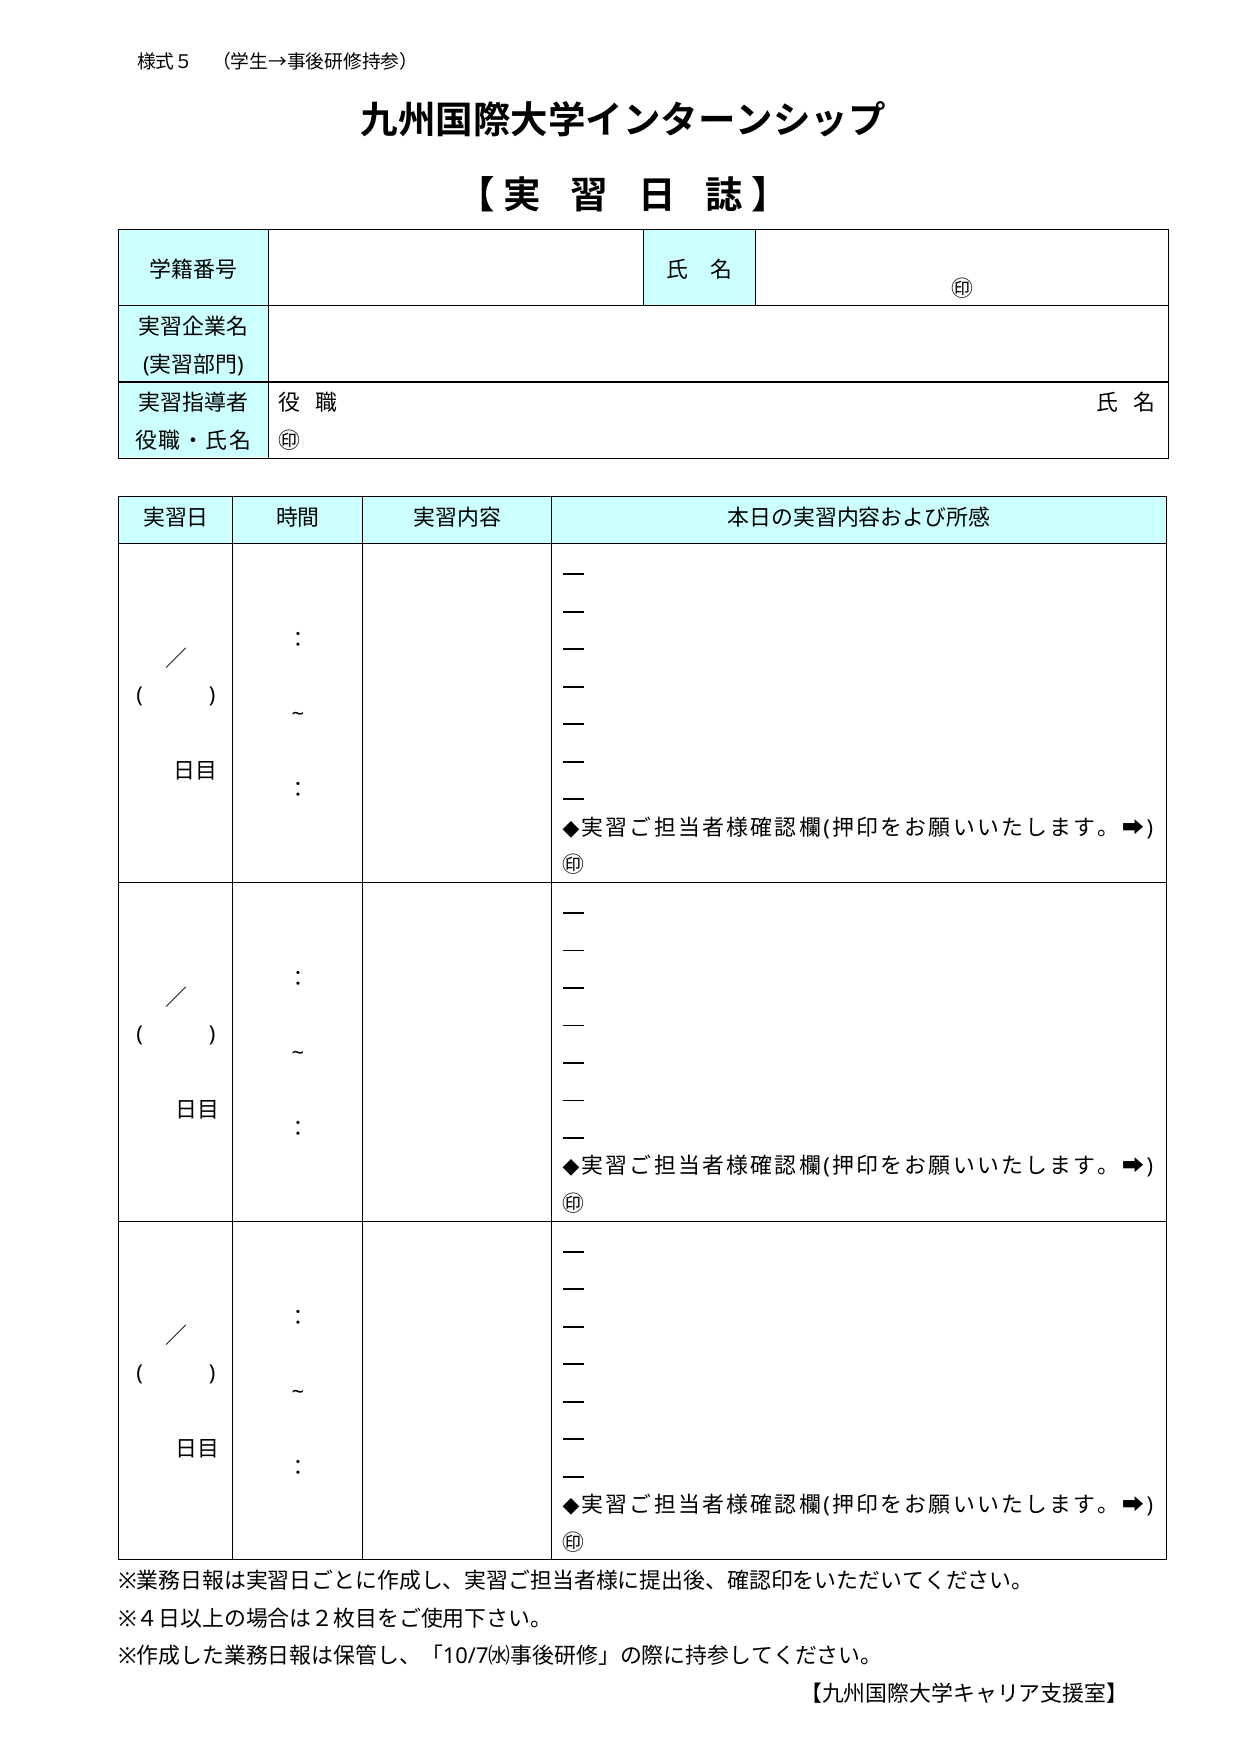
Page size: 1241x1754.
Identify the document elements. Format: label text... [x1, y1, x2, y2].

table_header 実習日 [119, 497, 232, 543]
table_header 学籍番号 [119, 230, 268, 305]
table_cell ◆実習ご担当者様確認欄(押印をお願いいたします。➡) ㊞ [552, 544, 1166, 882]
table_header ㊞ [756, 230, 1168, 305]
table_cell ： ~ ： [233, 883, 362, 1221]
text ※４日以上の場合は２枚目をご使用下さい。 [118, 1598, 1128, 1635]
table_header 時間 [233, 497, 362, 543]
table_header 実習内容 [363, 497, 551, 543]
table_cell 実習指導者 役職・氏名 [119, 383, 268, 457]
text 【九州国際大学キャリア支援室】 [118, 1673, 1128, 1710]
table_cell 実習企業名 (実習部門) [119, 306, 268, 381]
table_header 本日の実習内容および所感 [552, 497, 1166, 543]
text ※作成した業務日報は保管し、「10/7㈬事後研修」の際に持参してください。 [118, 1635, 1128, 1673]
text 様式５ （学生→事後研修持参） [118, 42, 1128, 79]
text 【 実習日誌 】 [118, 154, 1128, 229]
table_header 氏名 [644, 230, 755, 305]
table_cell [363, 883, 551, 1221]
table_cell ◆実習ご担当者様確認欄(押印をお願いいたします。➡) ㊞ [552, 1222, 1166, 1559]
text ※業務日報は実習日ごとに作成し、実習ご担当者様に提出後、確認印をいただいてください。 [118, 1560, 1128, 1598]
table_cell [363, 1222, 551, 1559]
table_cell ◆実習ご担当者様確認欄(押印をお願いいたします。➡) ㊞ [552, 883, 1166, 1221]
table_cell 役職 氏名 ㊞ [269, 383, 1168, 457]
table_cell ／ ( ) 日目 [119, 883, 232, 1221]
table_cell ： ~ ： [233, 544, 362, 882]
table_header [269, 230, 643, 305]
table_cell [269, 306, 1168, 381]
text 九州国際大学インターンシップ [118, 79, 1128, 154]
table_cell ／ ( ) 日目 [119, 1222, 232, 1559]
table_cell ： ~ ： [233, 1222, 362, 1559]
table_cell [363, 544, 551, 882]
table_cell ／ ( ) 日目 [119, 544, 232, 882]
